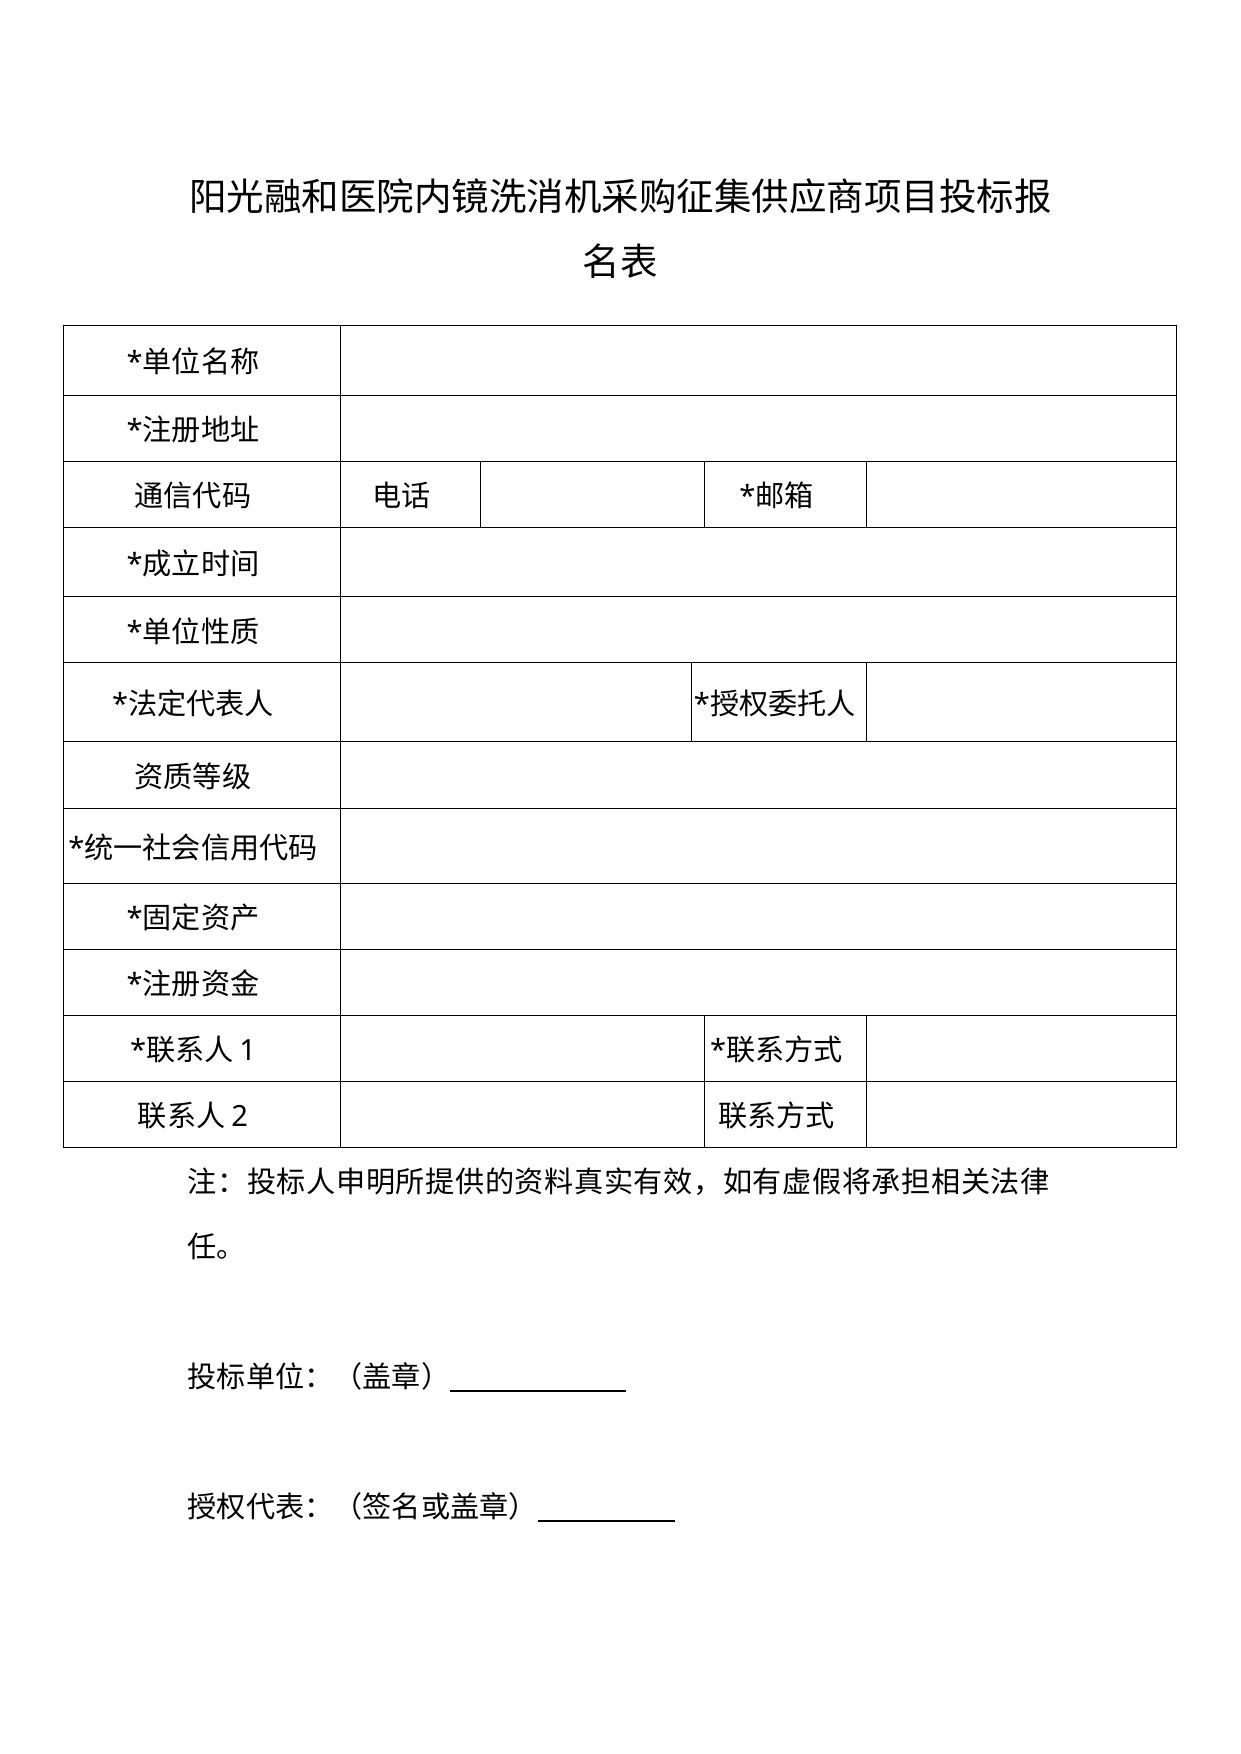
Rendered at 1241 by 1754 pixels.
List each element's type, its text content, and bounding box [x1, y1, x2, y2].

table_cell [341, 884, 1176, 948]
text 投标单位：（盖章） [187, 1343, 1053, 1408]
table_cell *注册资金 [64, 950, 340, 1014]
table_cell 联系人2 [64, 1082, 340, 1147]
table_cell [341, 1016, 704, 1081]
table_cell [341, 663, 691, 741]
table_cell [341, 742, 1176, 807]
table_cell *法定代表人 [64, 663, 340, 741]
table_cell [341, 809, 1176, 882]
table_cell [341, 950, 1176, 1014]
table_cell [341, 396, 1176, 461]
table_cell 资质等级 [64, 742, 340, 807]
table_cell 联系方式 [705, 1082, 866, 1147]
table_cell [867, 1016, 1176, 1081]
table_cell *联系方式 [705, 1016, 866, 1081]
table_cell 通信代码 [64, 462, 340, 527]
table_header [341, 326, 1176, 394]
table_header *单位名称 [64, 326, 340, 394]
table_cell [341, 1082, 704, 1147]
table_cell [481, 462, 704, 527]
table_cell [341, 597, 1176, 662]
table_cell *联系人1 [64, 1016, 340, 1081]
table_cell *统一社会信用代码 [64, 809, 340, 882]
text 阳光融和医院内镜洗消机采购征集供应商项目投标报名表 [187, 162, 1053, 292]
table_cell *邮箱 [705, 462, 866, 527]
table_cell *成立时间 [64, 528, 340, 596]
table_cell [341, 528, 1176, 596]
table_cell *授权委托人 [692, 663, 866, 741]
table_cell [867, 462, 1176, 527]
table_cell [867, 663, 1176, 741]
text 注：投标人申明所提供的资料真实有效，如有虚假将承担相关法律任。 [187, 1148, 1053, 1278]
table_cell *单位性质 [64, 597, 340, 662]
text 授权代表：（签名或盖章） [187, 1473, 1053, 1538]
table_cell *注册地址 [64, 396, 340, 461]
table_cell [867, 1082, 1176, 1147]
table_cell 电话 [341, 462, 480, 527]
table_cell *固定资产 [64, 884, 340, 948]
